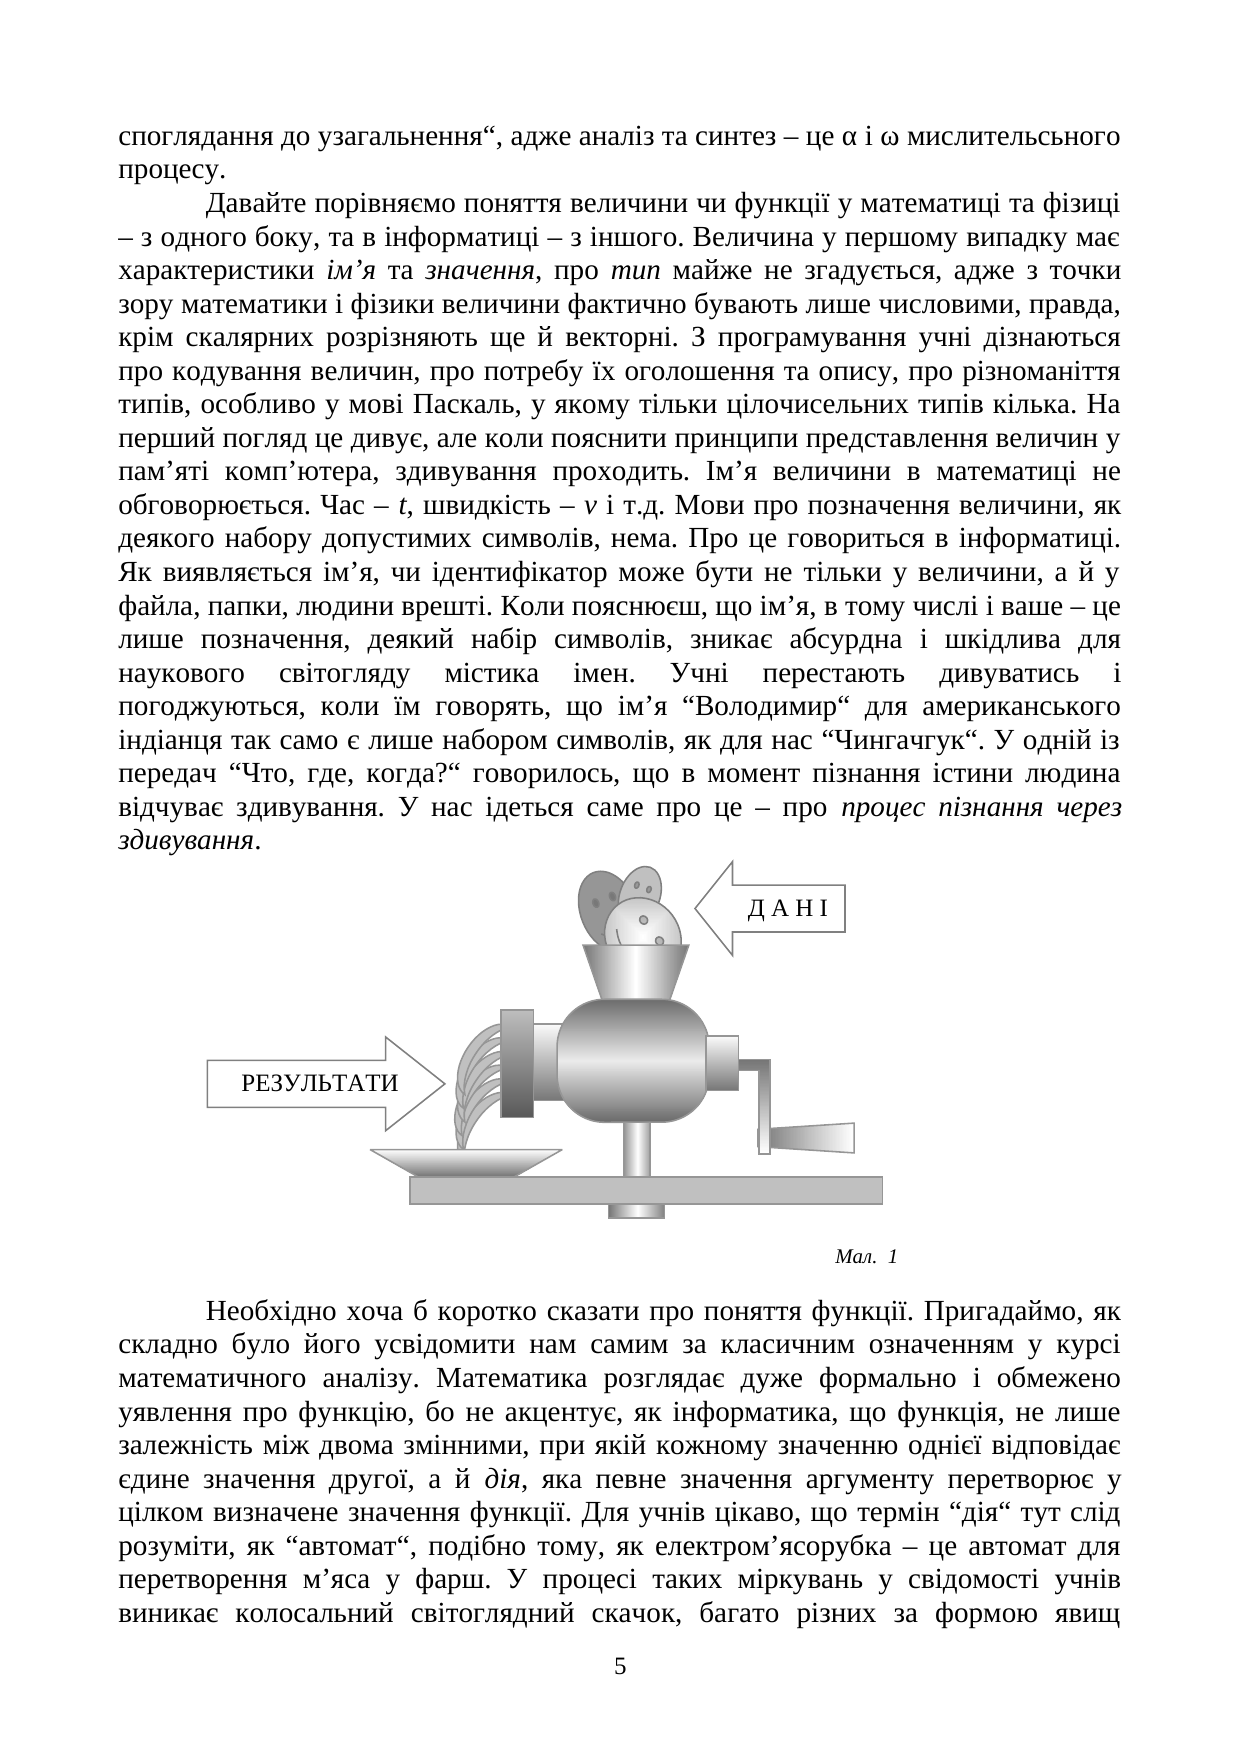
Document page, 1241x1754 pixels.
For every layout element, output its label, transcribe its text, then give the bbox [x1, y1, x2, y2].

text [118, 856, 1122, 1628]
text Давайте порівняємо поняття величини чи функції у математиці та фізиці – з одного боку, та в інформатиці – з іншого. Величина у першому випадку має характеристики ім’я та значення, про тип майже не згадується, адже з точки зору математики і фізики величини фактично бувають лише числовими, правда, крім скалярних розрізняють ще й векторні. З програмування учні дізнаються про кодування величин, про потребу їх оголошення та опису, про різноманіття типів, особливо у мові Паскаль, у якому тільки цілочисельних типів кілька. На перший погляд це дивує, але коли пояснити принципи представлення величин у пам’яті комп’ютера, здивування проходить. Ім’я величини в математиці не обговорюється. Час – t, швидкість – v і т.д. Мови про позначення величини, як деякого набору допустимих символів, нема. Про це говориться в інформатиці. Як виявляється ім’я, чи ідентифікатор може бути не тільки у величини, а й у файла, папки, людини врешті. Коли пояснюєш, що ім’я, в тому числі і ваше – це лише позначення, деякий набір символів, зникає абсурдна і шкідлива для наукового світогляду містика імен. Учні перестають дивуватись і погоджуються, коли їм говорять, що ім’я “Володимир“ для американського індіанця так само є лише набором символів, як для нас “Чингачгук“. У одній із передач “Что, где, когда?“ говорилось, що в момент пізнання істини людина відчуває здивування. У нас ідеться саме про це – про процес пізнання через здивування. [118, 185, 1122, 856]
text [118, 118, 1122, 185]
